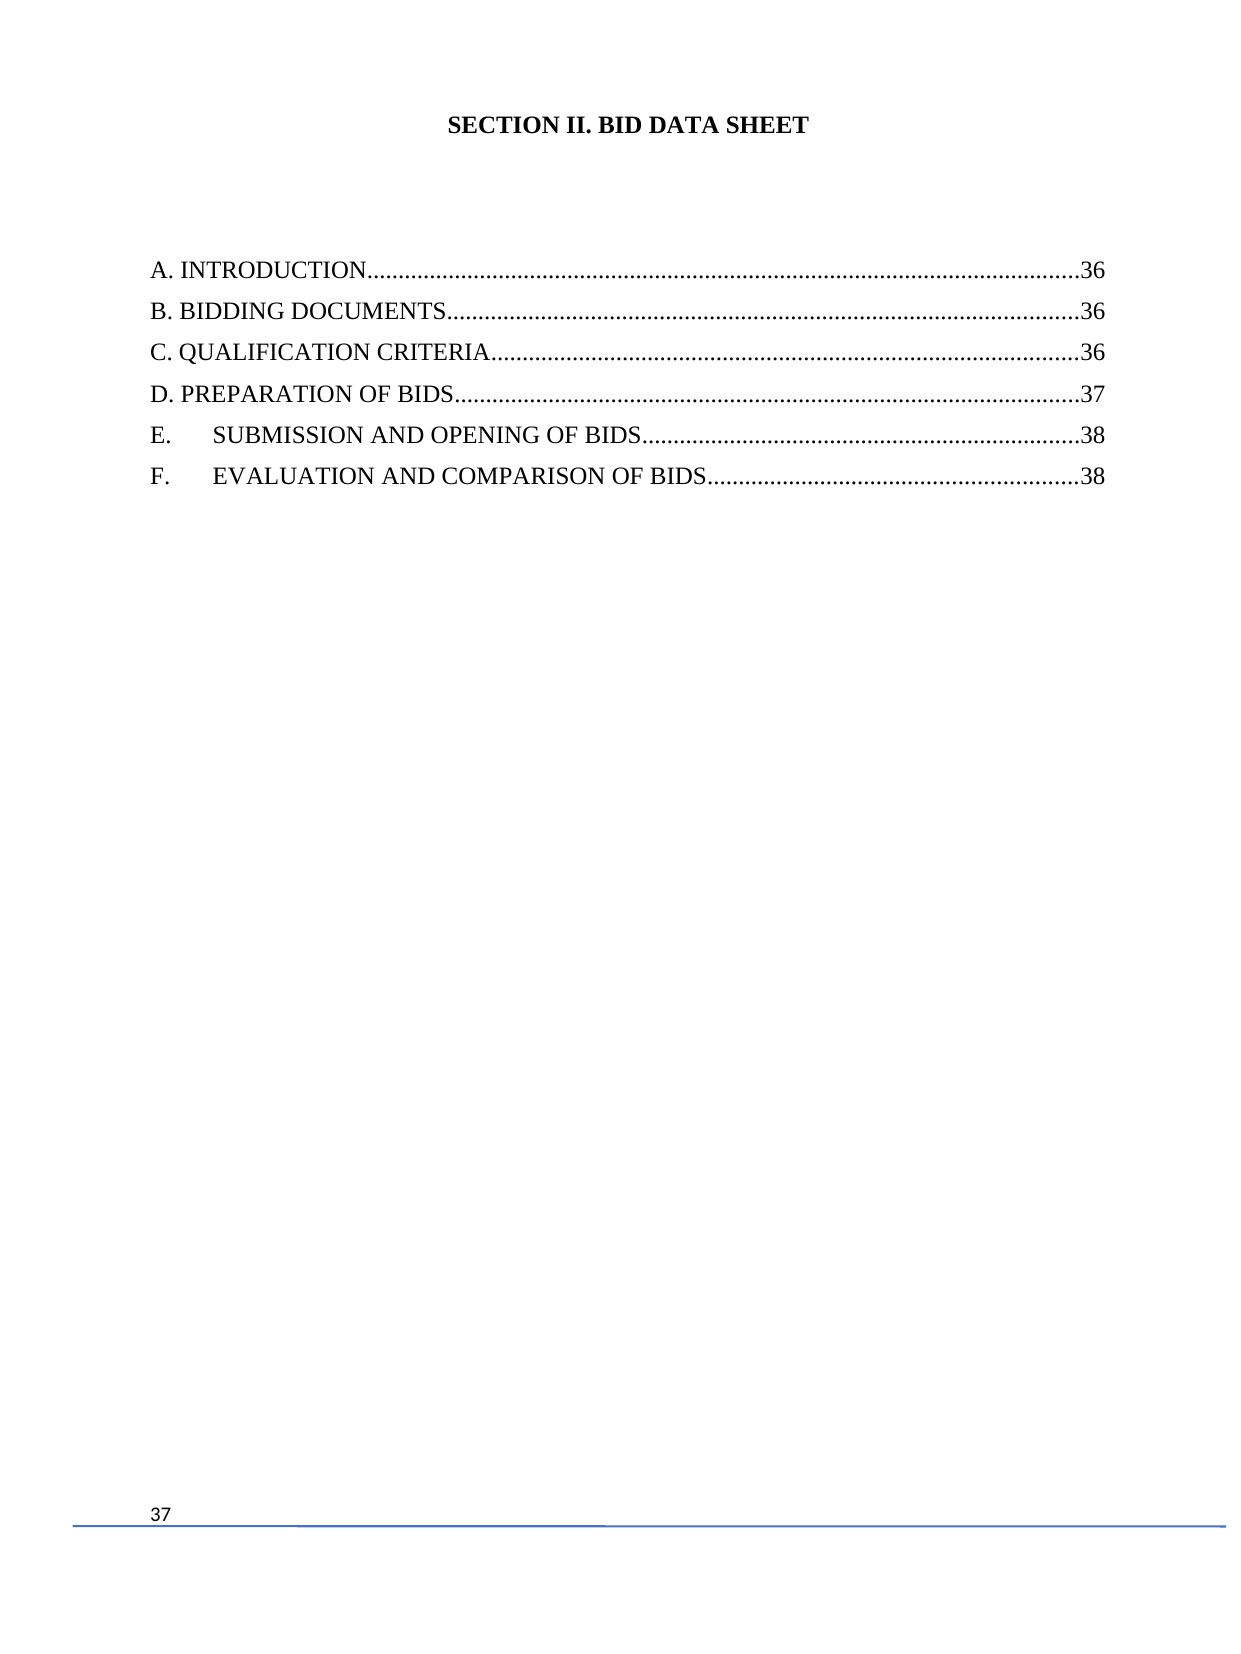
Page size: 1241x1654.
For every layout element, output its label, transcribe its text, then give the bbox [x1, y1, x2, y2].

text SECTION II. BID DATA SHEET [150, 110, 1106, 139]
